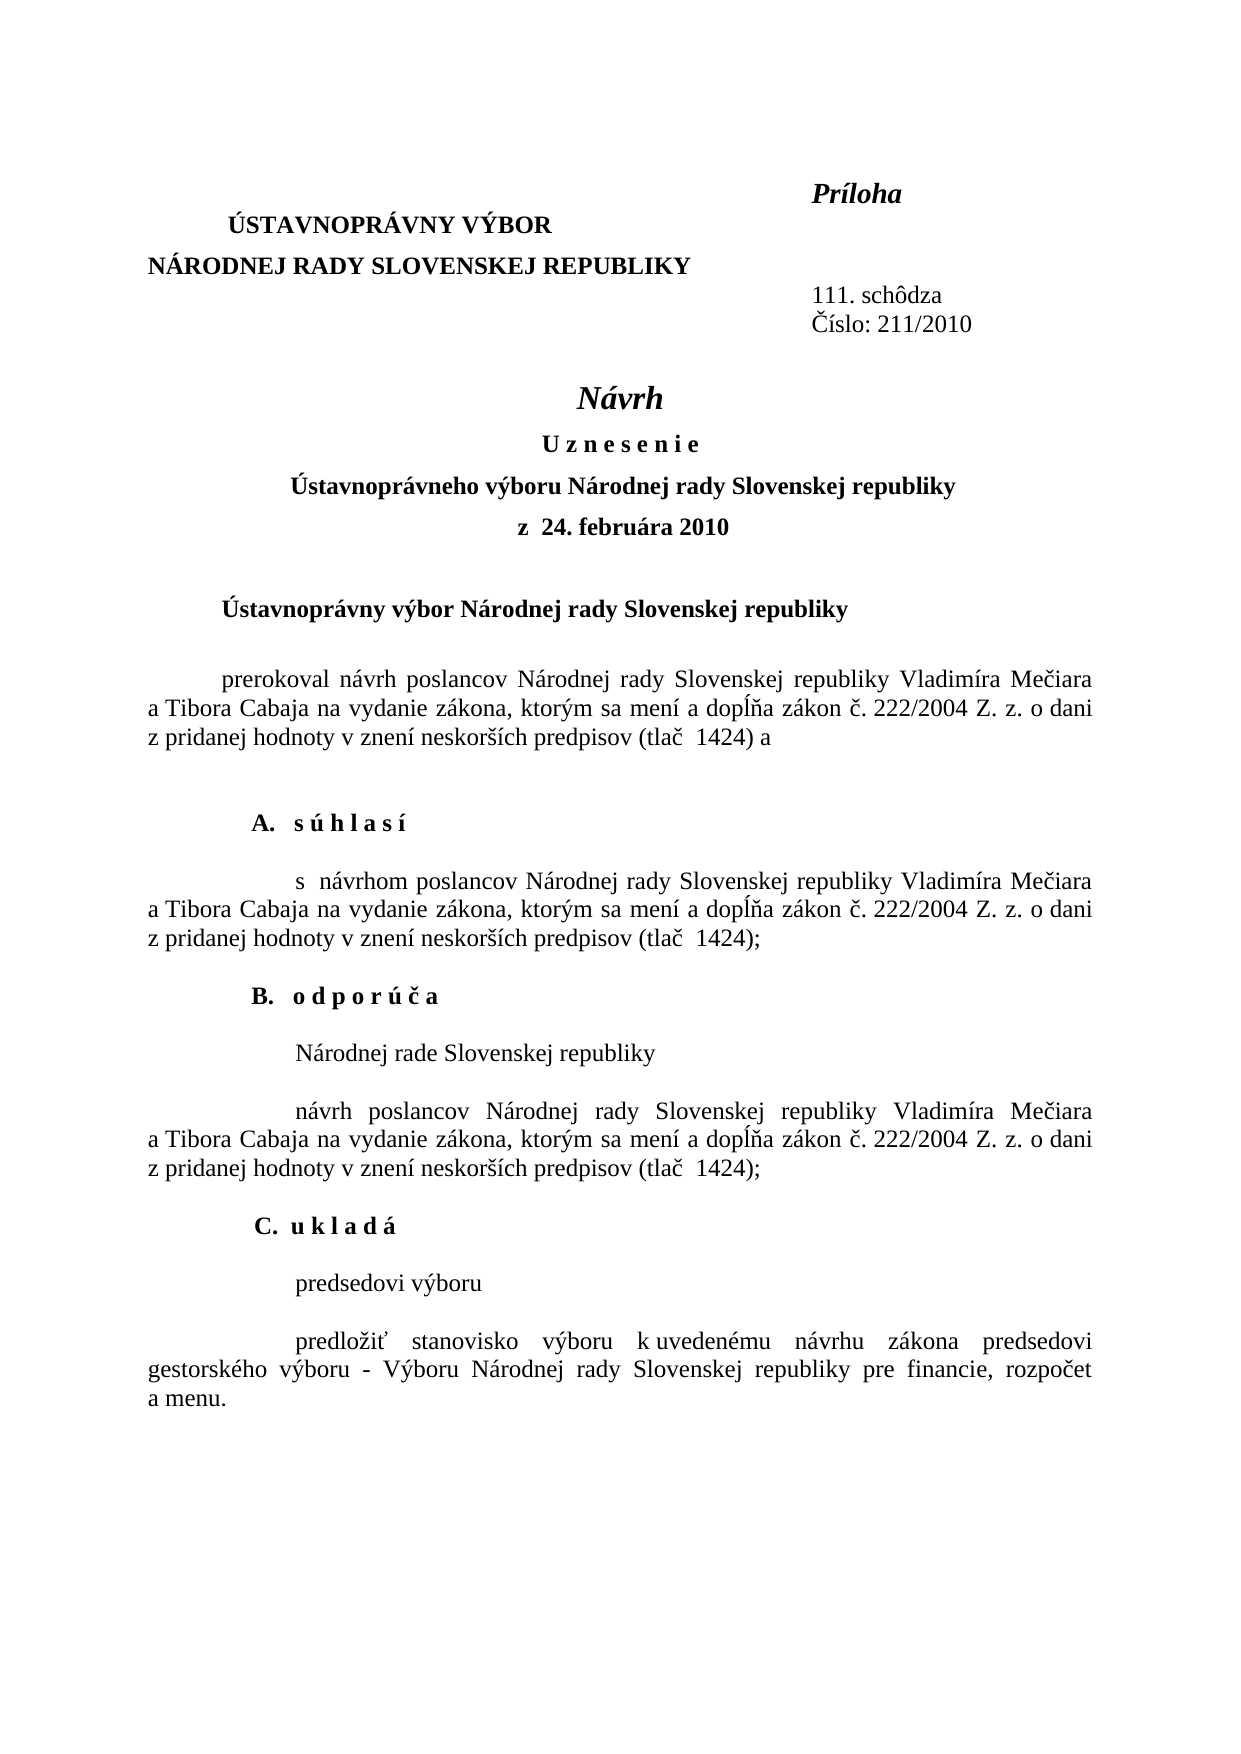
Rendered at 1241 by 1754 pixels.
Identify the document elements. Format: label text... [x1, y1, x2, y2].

text NÁRODNEJ RADY SLOVENSKEJ REPUBLIKY [148, 251, 1093, 280]
subtitle C. u k l a d á [148, 1211, 1093, 1239]
text s návrhom poslancov Národnej rady Slovenskej republiky Vladimíra Mečiara a Tibora Cabaja na vydanie zákona, ktorým sa mení a dopĺňa zákon č. 222/2004 Z. z. o dani z pridanej hodnoty v znení neskorších predpisov (tlač 1424); [148, 866, 1093, 952]
subtitle ÚSTAVNOPRÁVNY VÝBOR [148, 210, 1093, 239]
text Národnej rade Slovenskej republiky [148, 1038, 1093, 1067]
text A. s ú h l a s í [148, 808, 1093, 837]
subtitle B. o d p o r ú č a [251, 981, 1093, 1009]
text Číslo: 211/2010 [295, 309, 1093, 337]
text prerokoval návrh poslancov Národnej rady Slovenskej republiky Vladimíra Mečiara a Tibora Cabaja na vydanie zákona, ktorým sa mení a dopĺňa zákon č. 222/2004 Z. z. o dani z pridanej hodnoty v znení neskorších predpisov (tlač 1424) a [148, 664, 1093, 751]
text 111. schôdza [295, 280, 1093, 309]
text predložiť stanovisko výboru k uvedenému návrhu zákona predsedovi gestorského výboru - Výboru Národnej rady Slovenskej republiky pre financie, rozpočet a menu. [148, 1326, 1093, 1412]
text U z n e s e n i e [148, 429, 1093, 458]
text Ústavnoprávneho výboru Národnej rady Slovenskej republiky [148, 471, 1093, 499]
text Ústavnoprávny výbor Národnej rady Slovenskej republiky [148, 594, 1093, 623]
text Návrh [148, 379, 1093, 417]
text z 24. februára 2010 [148, 512, 1093, 541]
text návrh poslancov Národnej rady Slovenskej republiky Vladimíra Mečiara a Tibora Cabaja na vydanie zákona, ktorým sa mení a dopĺňa zákon č. 222/2004 Z. z. o dani z pridanej hodnoty v znení neskorších predpisov (tlač 1424); [148, 1096, 1093, 1182]
text predsedovi výboru [148, 1268, 1093, 1297]
subtitle Príloha [148, 176, 1093, 210]
